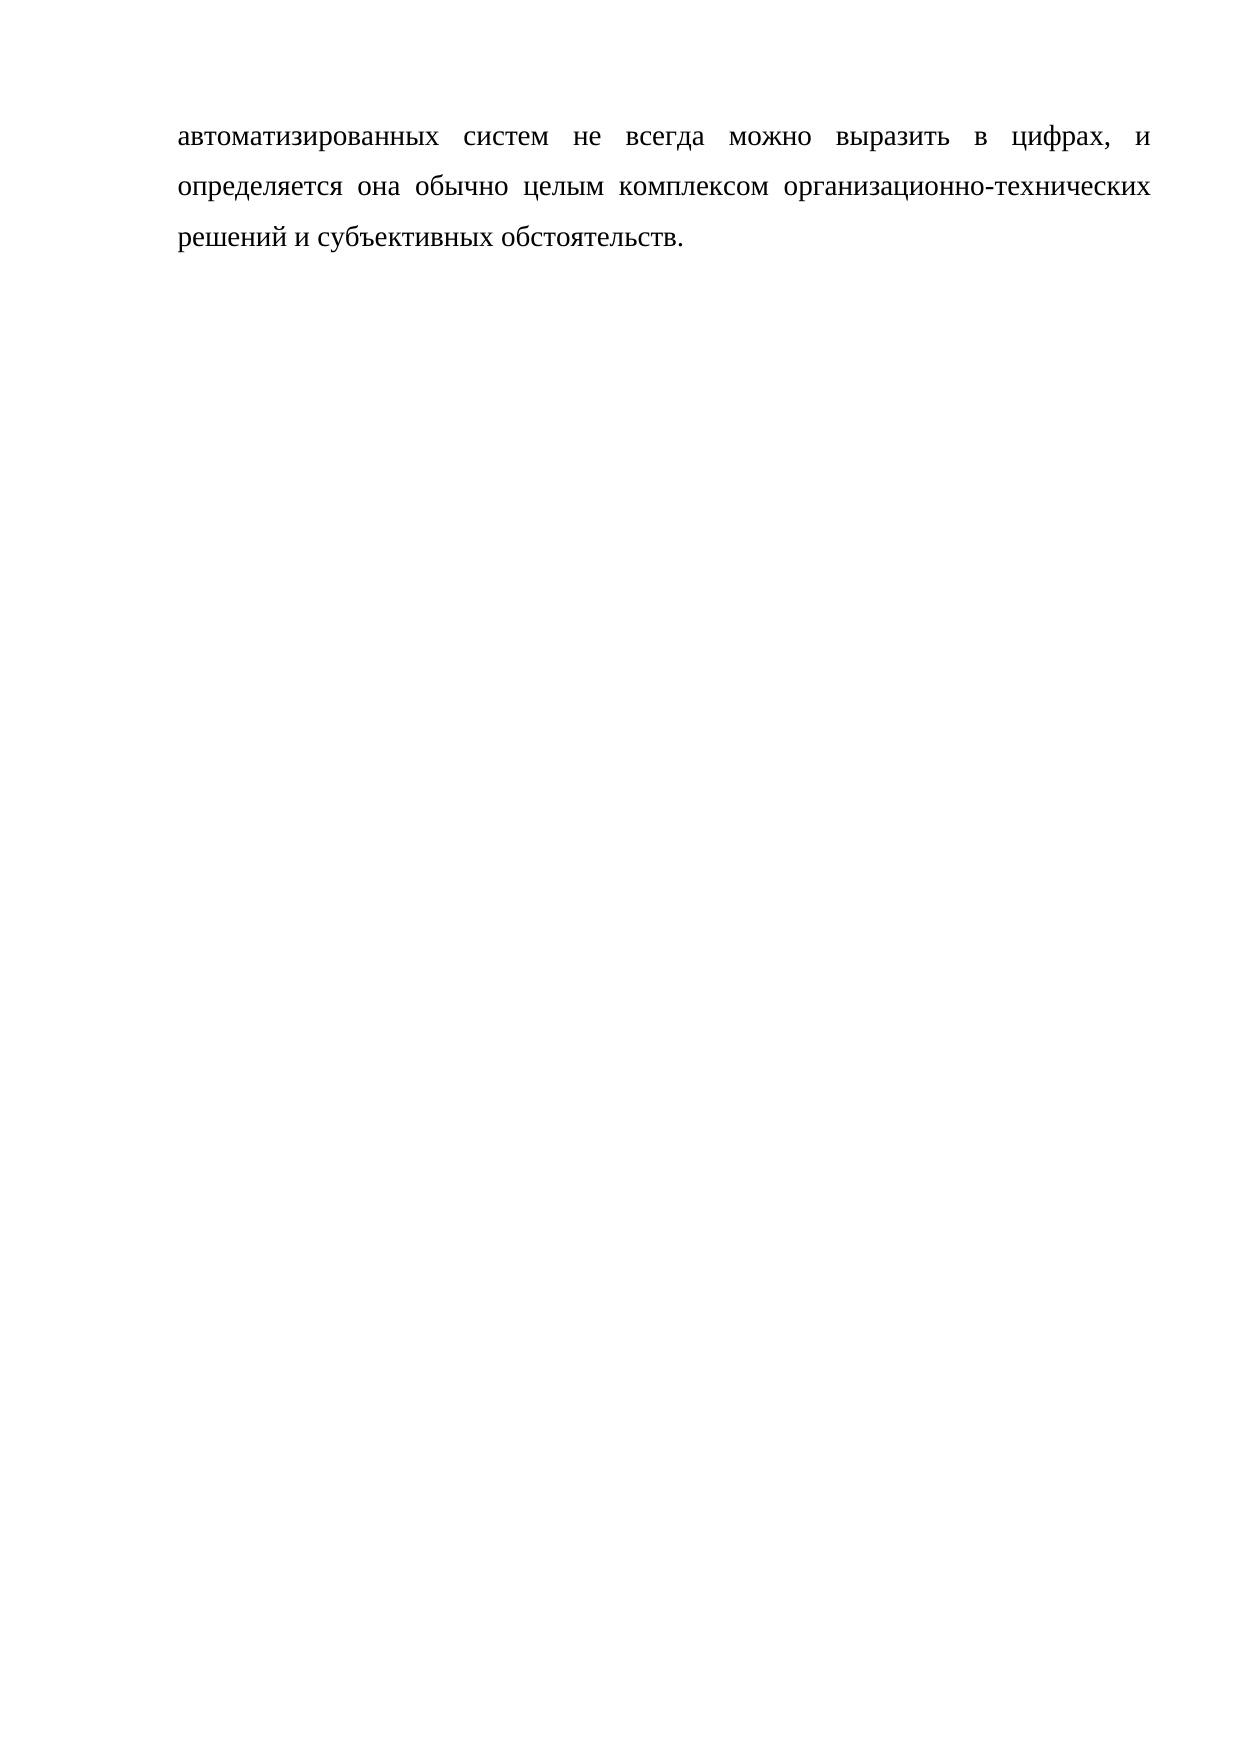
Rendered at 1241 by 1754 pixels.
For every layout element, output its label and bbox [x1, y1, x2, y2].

text [177, 118, 1152, 252]
